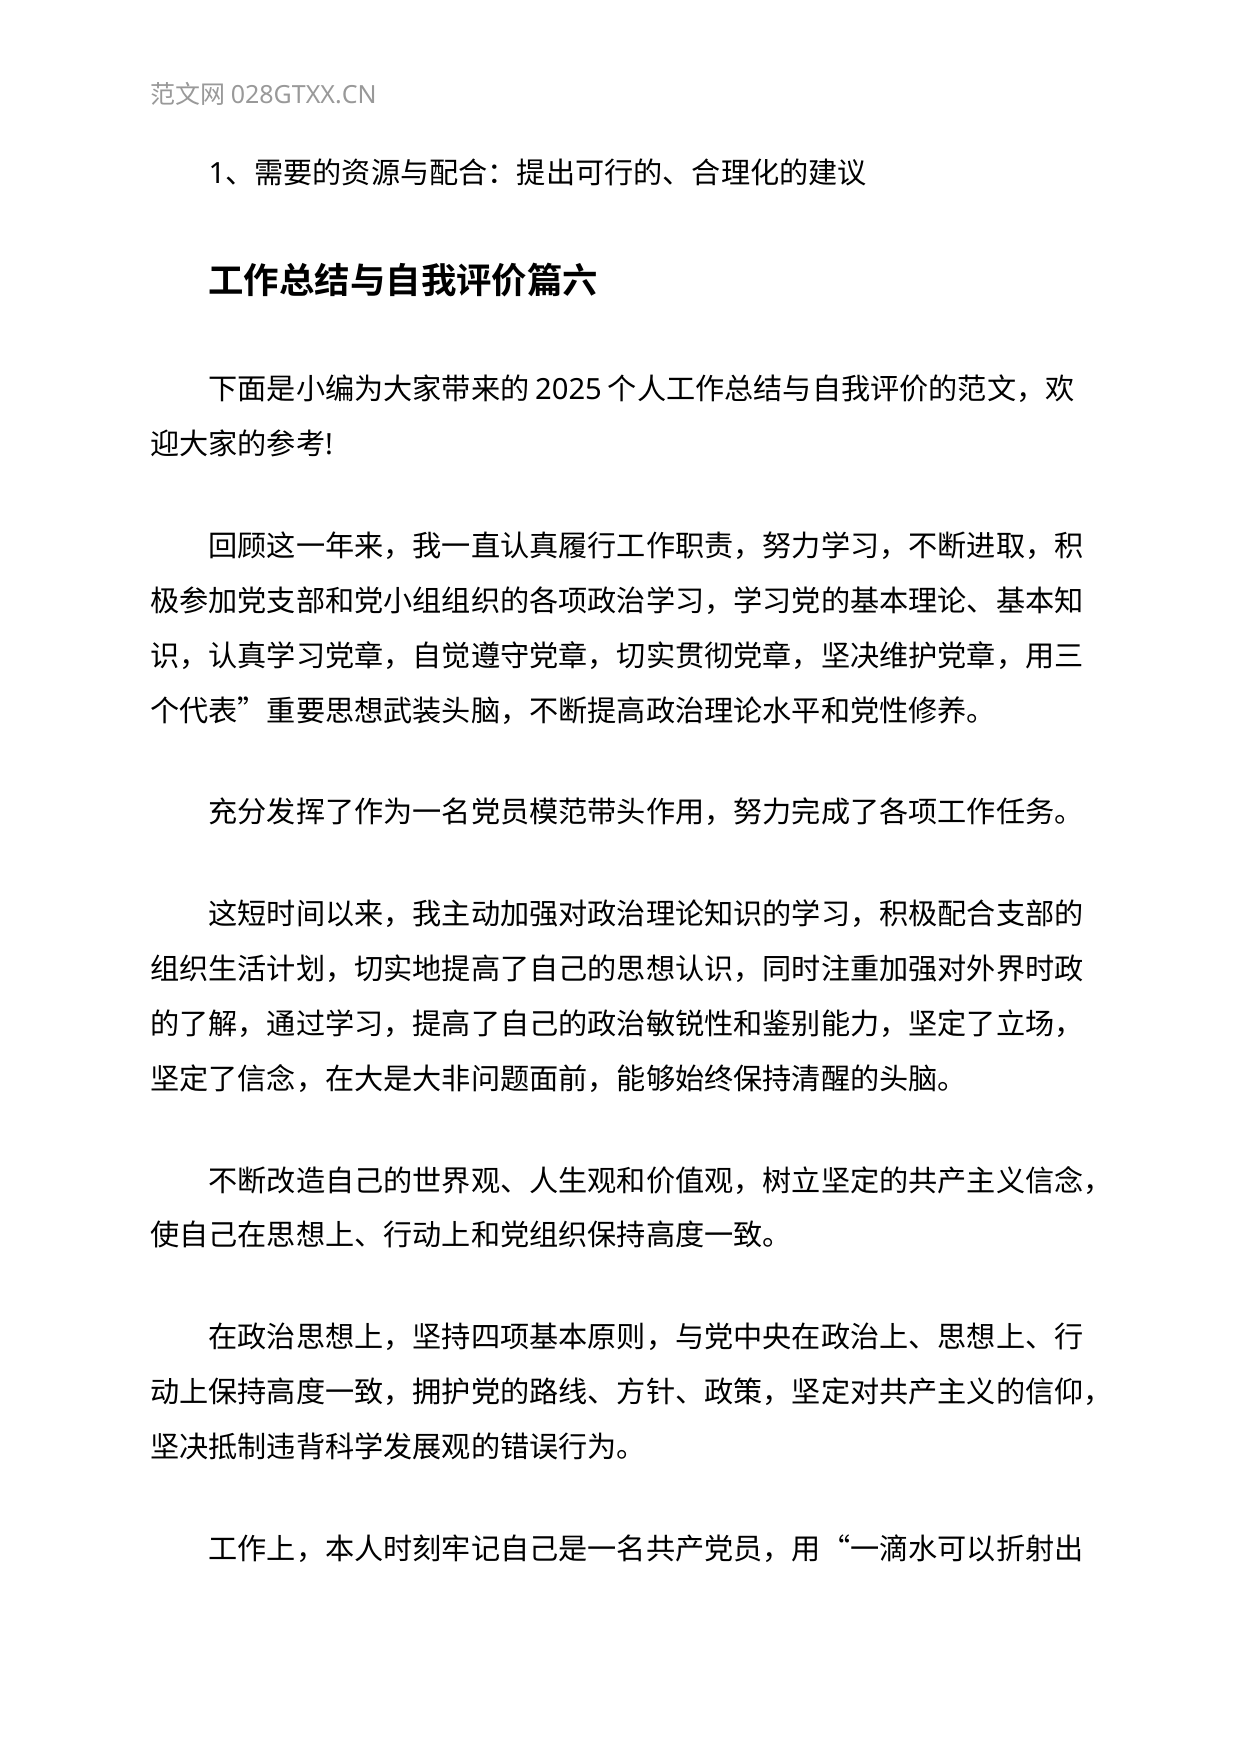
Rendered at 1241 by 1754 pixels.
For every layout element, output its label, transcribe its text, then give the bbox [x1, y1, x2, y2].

text 工作总结与自我评价篇六 [150, 252, 1090, 303]
text 充分发挥了作为一名党员模范带头作用，努力完成了各项工作任务。 [150, 789, 1090, 831]
text 不断改造自己的世界观、人生观和价值观，树立坚定的共产主义信念，使自己在思想上、行动上和党组织保持高度一致。 [150, 1157, 1090, 1254]
text 在政治思想上，坚持四项基本原则，与党中央在政治上、思想上、行动上保持高度一致，拥护党的路线、方针、政策，坚定对共产主义的信仰，坚决抵制违背科学发展观的错误行为。 [150, 1314, 1090, 1466]
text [150, 1525, 1090, 1568]
text 回顾这一年来，我一直认真履行工作职责，努力学习，不断进取，积极参加党支部和党小组组织的各项政治学习，学习党的基本理论、基本知识，认真学习党章，自觉遵守党章，切实贯彻党章，坚决维护党章，用三个代表”重要思想武装头脑，不断提高政治理论水平和党性修养。 [150, 522, 1090, 729]
text 下面是小编为大家带来的2025个人工作总结与自我评价的范文，欢迎大家的参考! [150, 365, 1090, 463]
text 1、需要的资源与配合：提出可行的、合理化的建议 [150, 150, 1090, 192]
text 这短时间以来，我主动加强对政治理论知识的学习，积极配合支部的组织生活计划，切实地提高了自己的思想认识，同时注重加强对外界时政的了解，通过学习，提高了自己的政治敏锐性和鉴别能力，坚定了立场，坚定了信念，在大是大非问题面前，能够始终保持清醒的头脑。 [150, 891, 1090, 1098]
